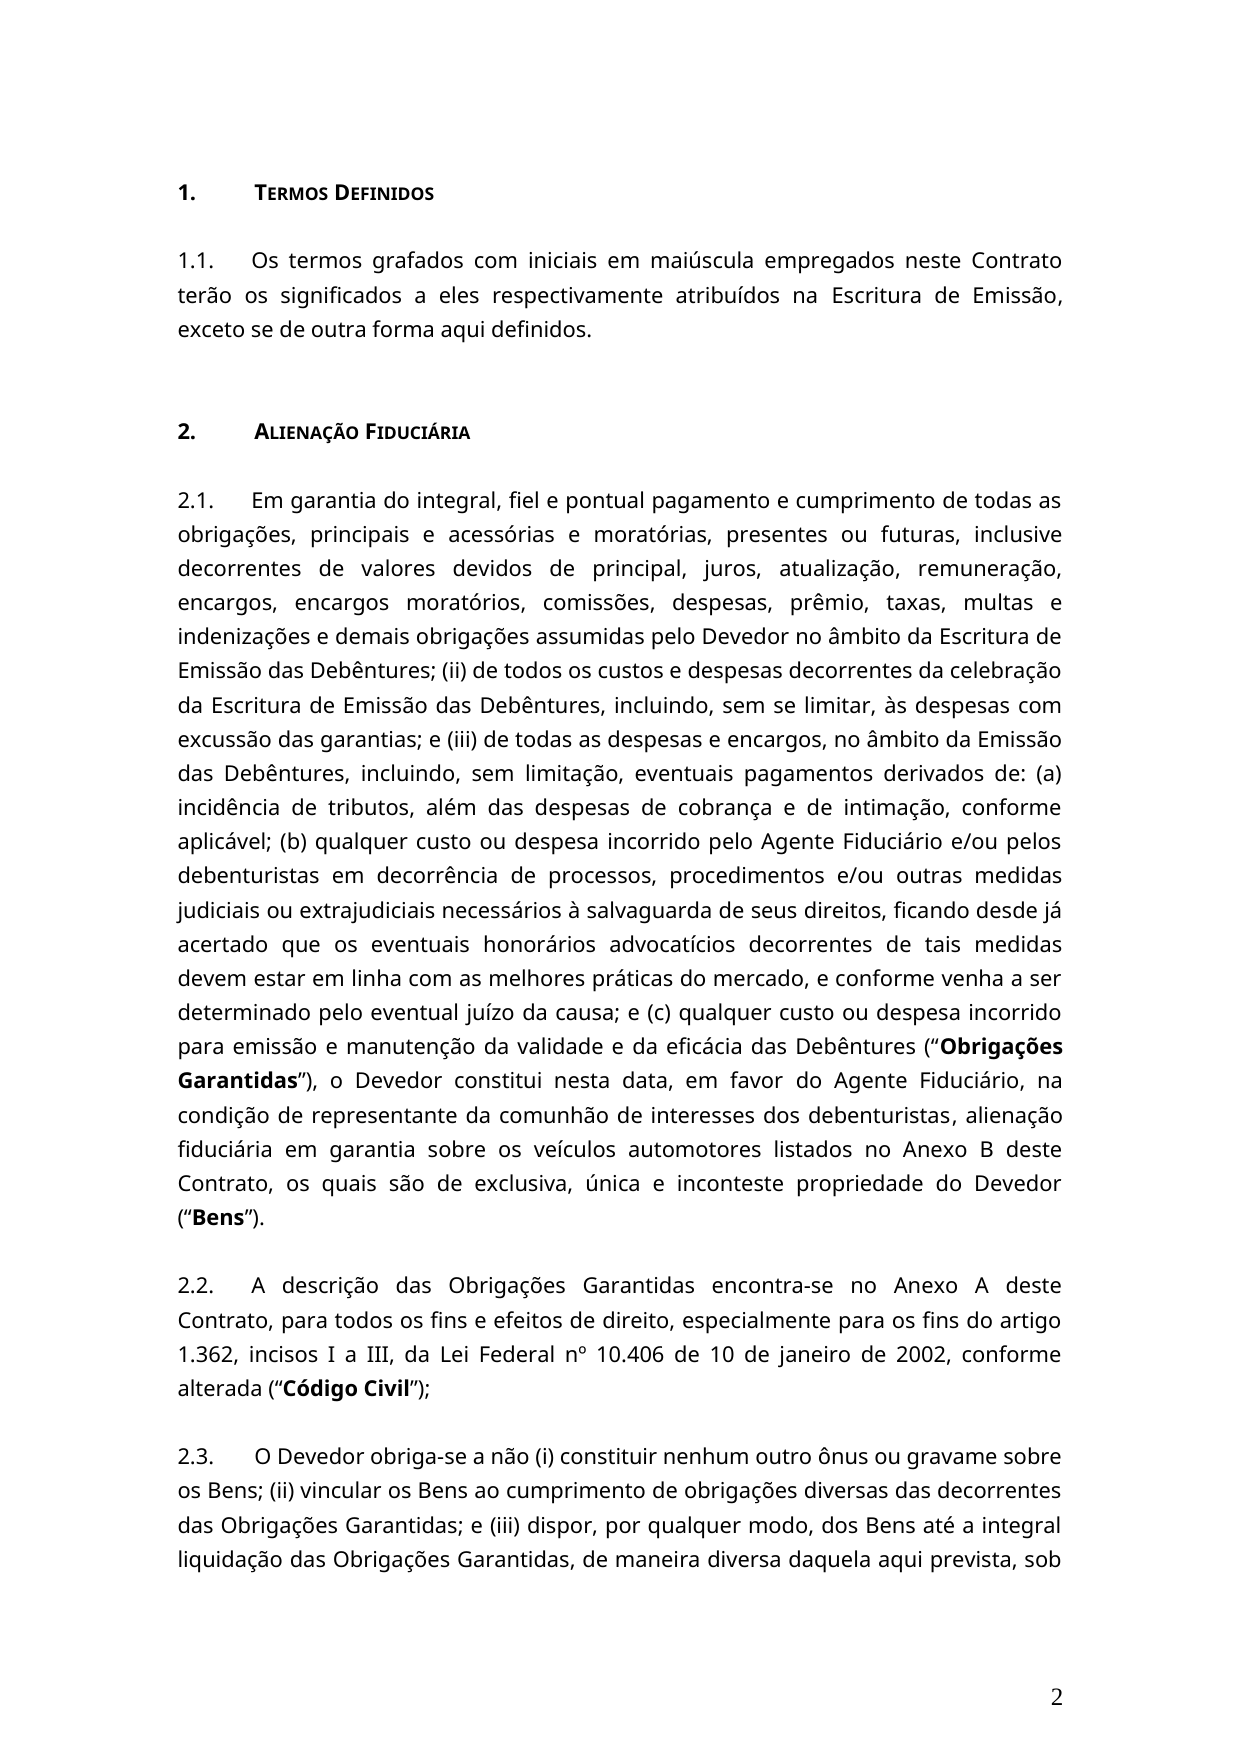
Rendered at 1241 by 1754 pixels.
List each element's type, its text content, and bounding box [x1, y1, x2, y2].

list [177, 1441, 1063, 1574]
list Em garantia do integral, fiel e pontual pagamento e cumprimento de todas as obrigações, principais e acessórias e moratórias, presentes ou futuras, inclusive decorrentes de valores devidos de principal, juros, atualização, remuneração, encargos, encargos moratórios, comissões, despesas, prêmio, taxas, multas e indenizações e demais obrigações assumidas pelo Devedor no âmbito da Escritura de Emissão das Debêntures; (ii) de todos os custos e despesas decorrentes da celebração da Escritura de Emissão das Debêntures, incluindo, sem se limitar, às despesas com excussão das garantias; e (iii) de todas as despesas e encargos, no âmbito da Emissão das Debêntures, incluindo, sem limitação, eventuais pagamentos derivados de: (a) incidência de tributos, além das despesas de cobrança e de intimação, conforme aplicável; (b) qualquer custo ou despesa incorrido pelo Agente Fiduciário e/ou pelos debenturistas em decorrência de processos, procedimentos e/ou outras medidas judiciais ou extrajudiciais necessários à salvaguarda de seus direitos, ficando desde já acertado que os eventuais honorários advocatícios decorrentes de tais medidas devem estar em linha com as melhores práticas do mercado, e conforme venha a ser determinado pelo eventual juízo da causa; e (c) qualquer custo ou despesa incorrido para emissão e manutenção da validade e da eficácia das Debêntures (“Obrigações Garantidas”), o Devedor constitui nesta data, em favor do Agente Fiduciário, na condição de representante da comunhão de interesses dos debenturistas, alienação fiduciária em garantia sobre os veículos automotores listados no Anexo B deste Contrato, os quais são de exclusiva, única e inconteste propriedade do Devedor (“Bens”). [177, 485, 1063, 1232]
list Alienação Fiduciária [177, 416, 1063, 446]
list A descrição das Obrigações Garantidas encontra-se no Anexo A deste Contrato, para todos os fins e efeitos de direito, especialmente para os fins do artigo 1.362, incisos I a III, da Lei Federal nº 10.406 de 10 de janeiro de 2002, conforme alterada (“Código Civil”); [177, 1271, 1063, 1403]
list Os termos grafados com iniciais em maiúscula empregados neste Contrato terão os significados a eles respectivamente atribuídos na Escritura de Emissão, exceto se de outra forma aqui definidos. [177, 246, 1063, 344]
list Termos Definidos [177, 177, 1063, 207]
